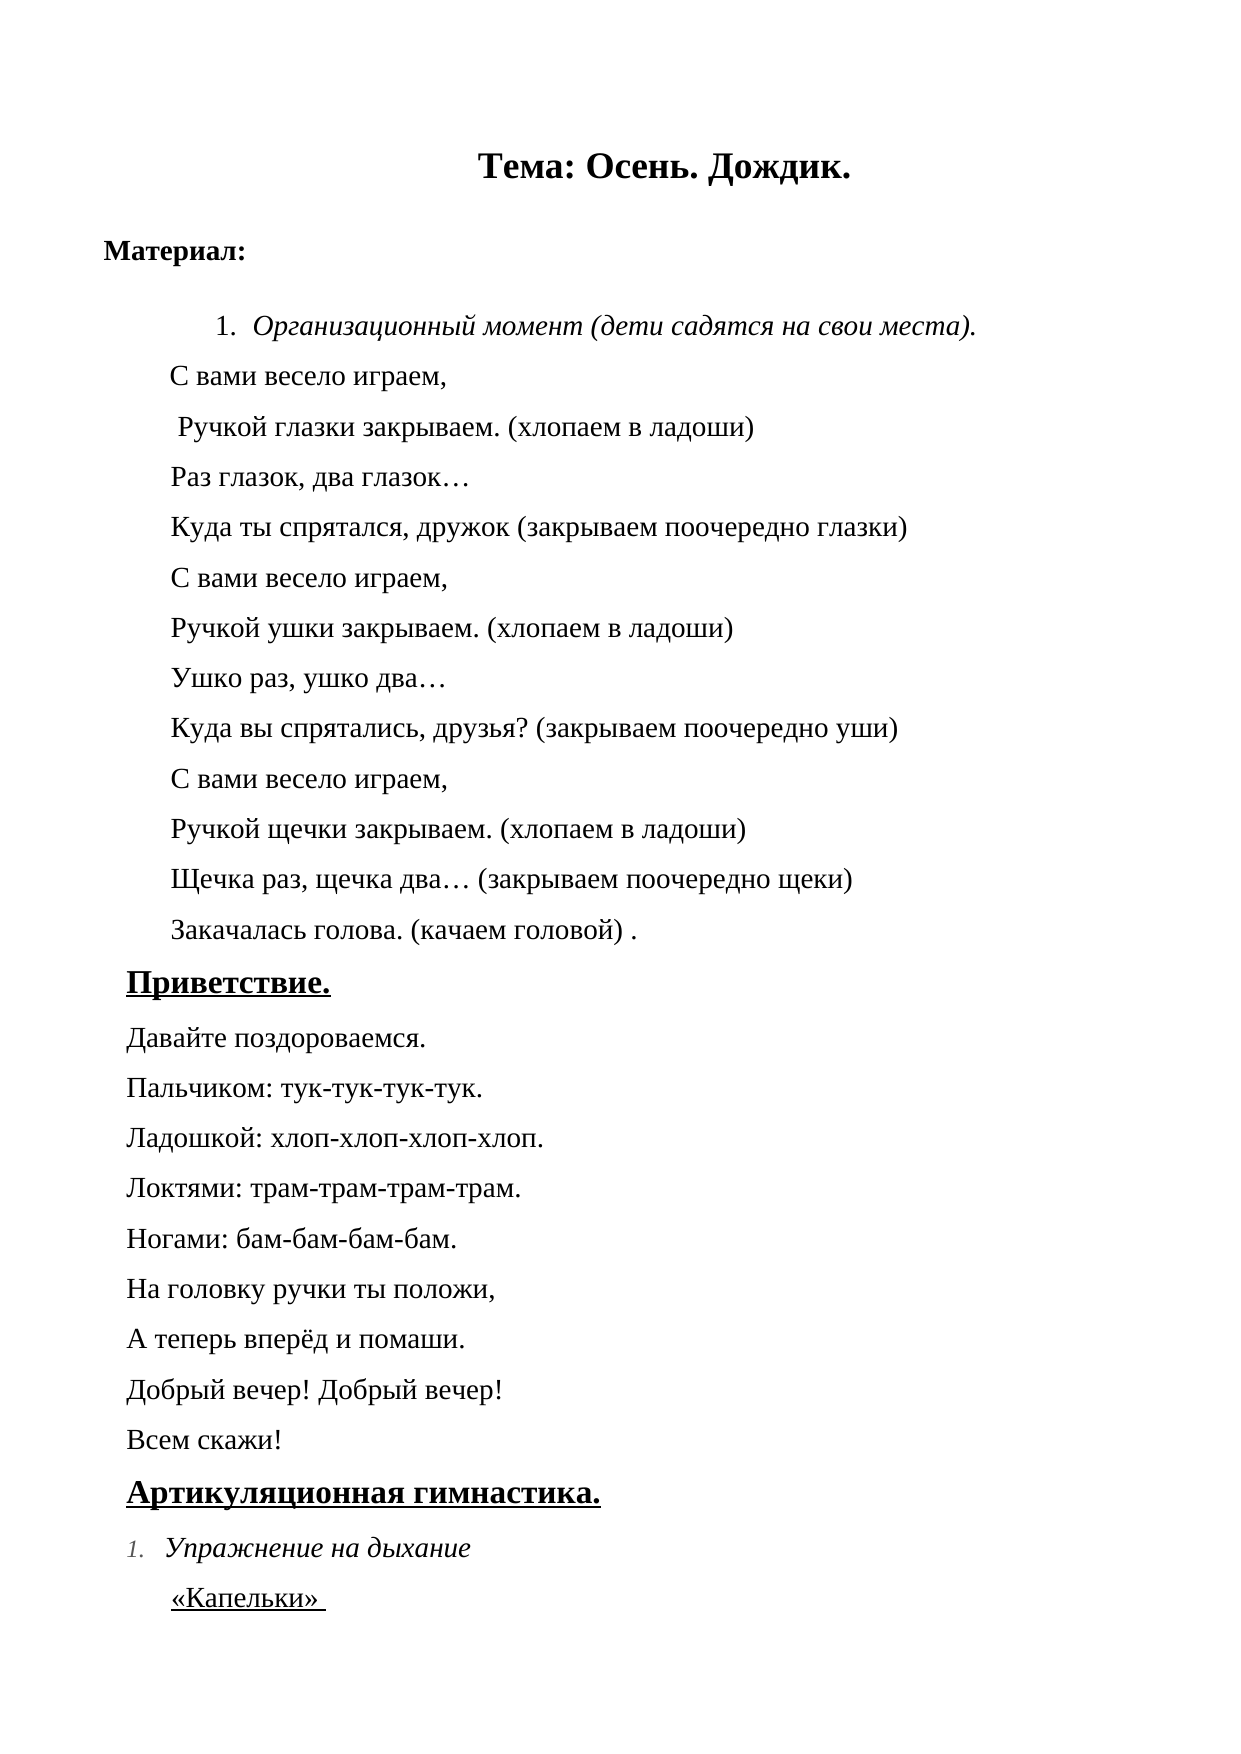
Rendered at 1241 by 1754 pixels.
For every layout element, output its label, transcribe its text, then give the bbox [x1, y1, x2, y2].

text Тема: Осень. Дождик. [177, 143, 1152, 186]
list Ручкой ушки закрываем. (хлопаем в ладоши) [170, 610, 1152, 643]
list Закачалась голова. (качаем головой) . [170, 912, 1152, 945]
text Материал: [103, 233, 1152, 266]
list Ладошкой: хлоп-хлоп-хлоп-хлоп. [126, 1120, 1152, 1154]
list Куда ты спрятался, дружок (закрываем поочередно глазки) [170, 509, 1152, 543]
list Давайте поздороваемся. [126, 1020, 1152, 1053]
list Щечка раз, щечка два… (закрываем поочередно щеки) [170, 862, 1152, 895]
list Добрый вечер! Добрый вечер! [126, 1372, 1152, 1405]
list А теперь вперёд и помаши. [126, 1322, 1152, 1355]
list Ушко раз, ушко два… [170, 660, 1152, 694]
list С вами весело играем, [170, 761, 1152, 794]
list Куда вы спрятались, друзья? (закрываем поочередно уши) [170, 711, 1152, 744]
list Всем скажи! [126, 1422, 1152, 1456]
list Ногами: бам-бам-бам-бам. [126, 1221, 1152, 1254]
list Артикуляционная гимнастика. [126, 1472, 1152, 1511]
list Локтями: трам-трам-трам-трам. [126, 1171, 1152, 1204]
text С вами весело играем, [133, 358, 1152, 392]
list Организационный момент (дети садятся на свои места). [215, 308, 1152, 342]
text Ручкой глазки закрываем. (хлопаем в ладоши) [177, 409, 1152, 442]
list Пальчиком: тук-тук-тук-тук. [126, 1070, 1152, 1103]
list Ручкой щечки закрываем. (хлопаем в ладоши) [170, 811, 1152, 845]
list Приветствие. [126, 962, 1152, 1001]
list Упражнение на дыхание [126, 1530, 1152, 1563]
list Раз глазок, два глазок… [170, 459, 1152, 493]
list На головку ручки ты положи, [126, 1271, 1152, 1305]
list «Капельки» [163, 1580, 1152, 1614]
list С вами весело играем, [170, 560, 1152, 593]
